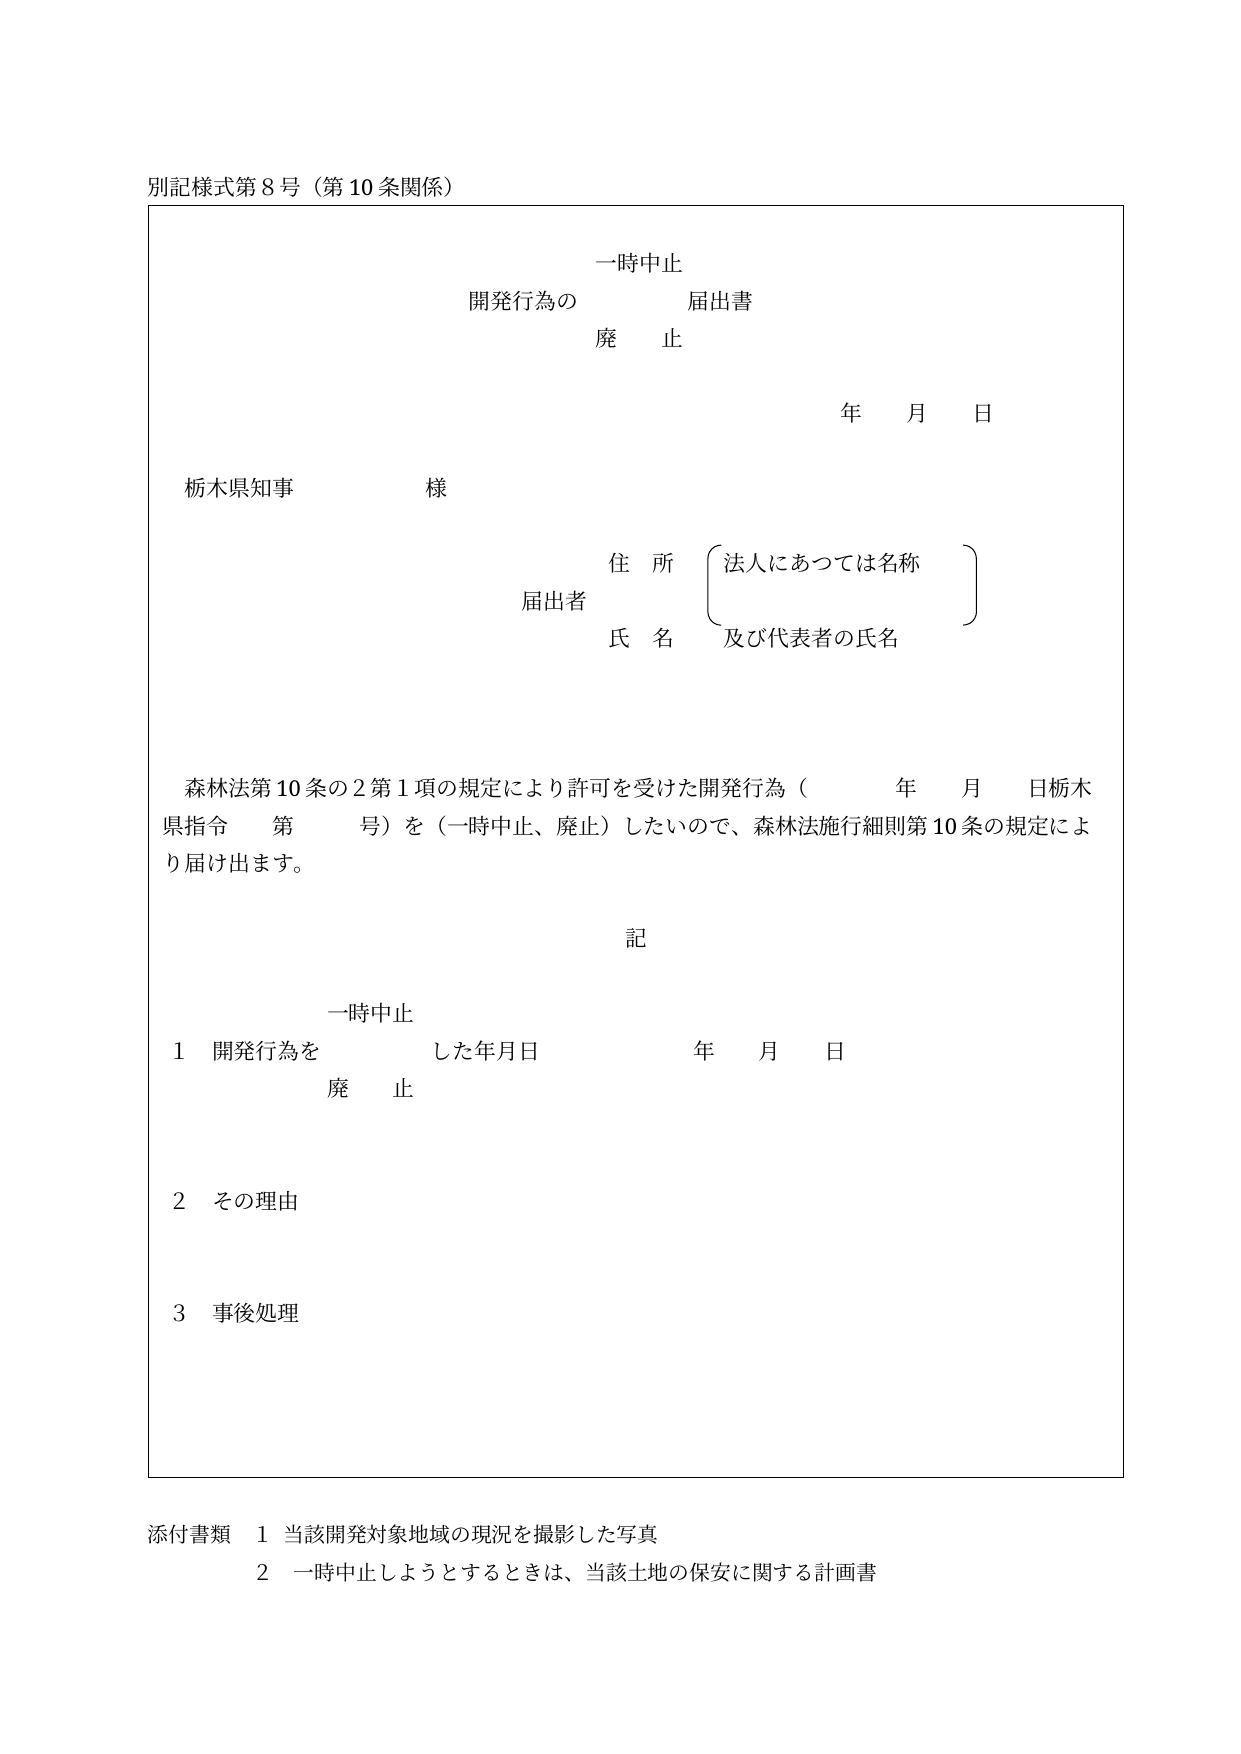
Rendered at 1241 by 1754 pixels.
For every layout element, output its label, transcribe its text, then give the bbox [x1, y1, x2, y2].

text 別記様式第８号（第10条関係） [148, 167, 1063, 205]
table_header 一時中止 開発行為の 届出書 廃 止 年 月 日 栃木県知事 様 住 所 法人にあつては名称 届出者 氏 名 及び代表者の氏名 森林法第10条の２第１項の規定により許可を受けた開発行為（ 年 月 日栃木県指令 第 号）を（一時中止、廃止）したいので、森林法施行細則第10条の規定により届け出ます。 記 一時中止 １ 開発行為を した年月日 年 月 日 廃 止 ２ その理由 ３ 事後処理 [149, 206, 1123, 1477]
text ２ 一時中止しようとするときは、当該土地の保安に関する計画書 [148, 1553, 1063, 1590]
text 添付書類 １ 当該開発対象地域の現況を撮影した写真 [148, 1515, 1063, 1553]
